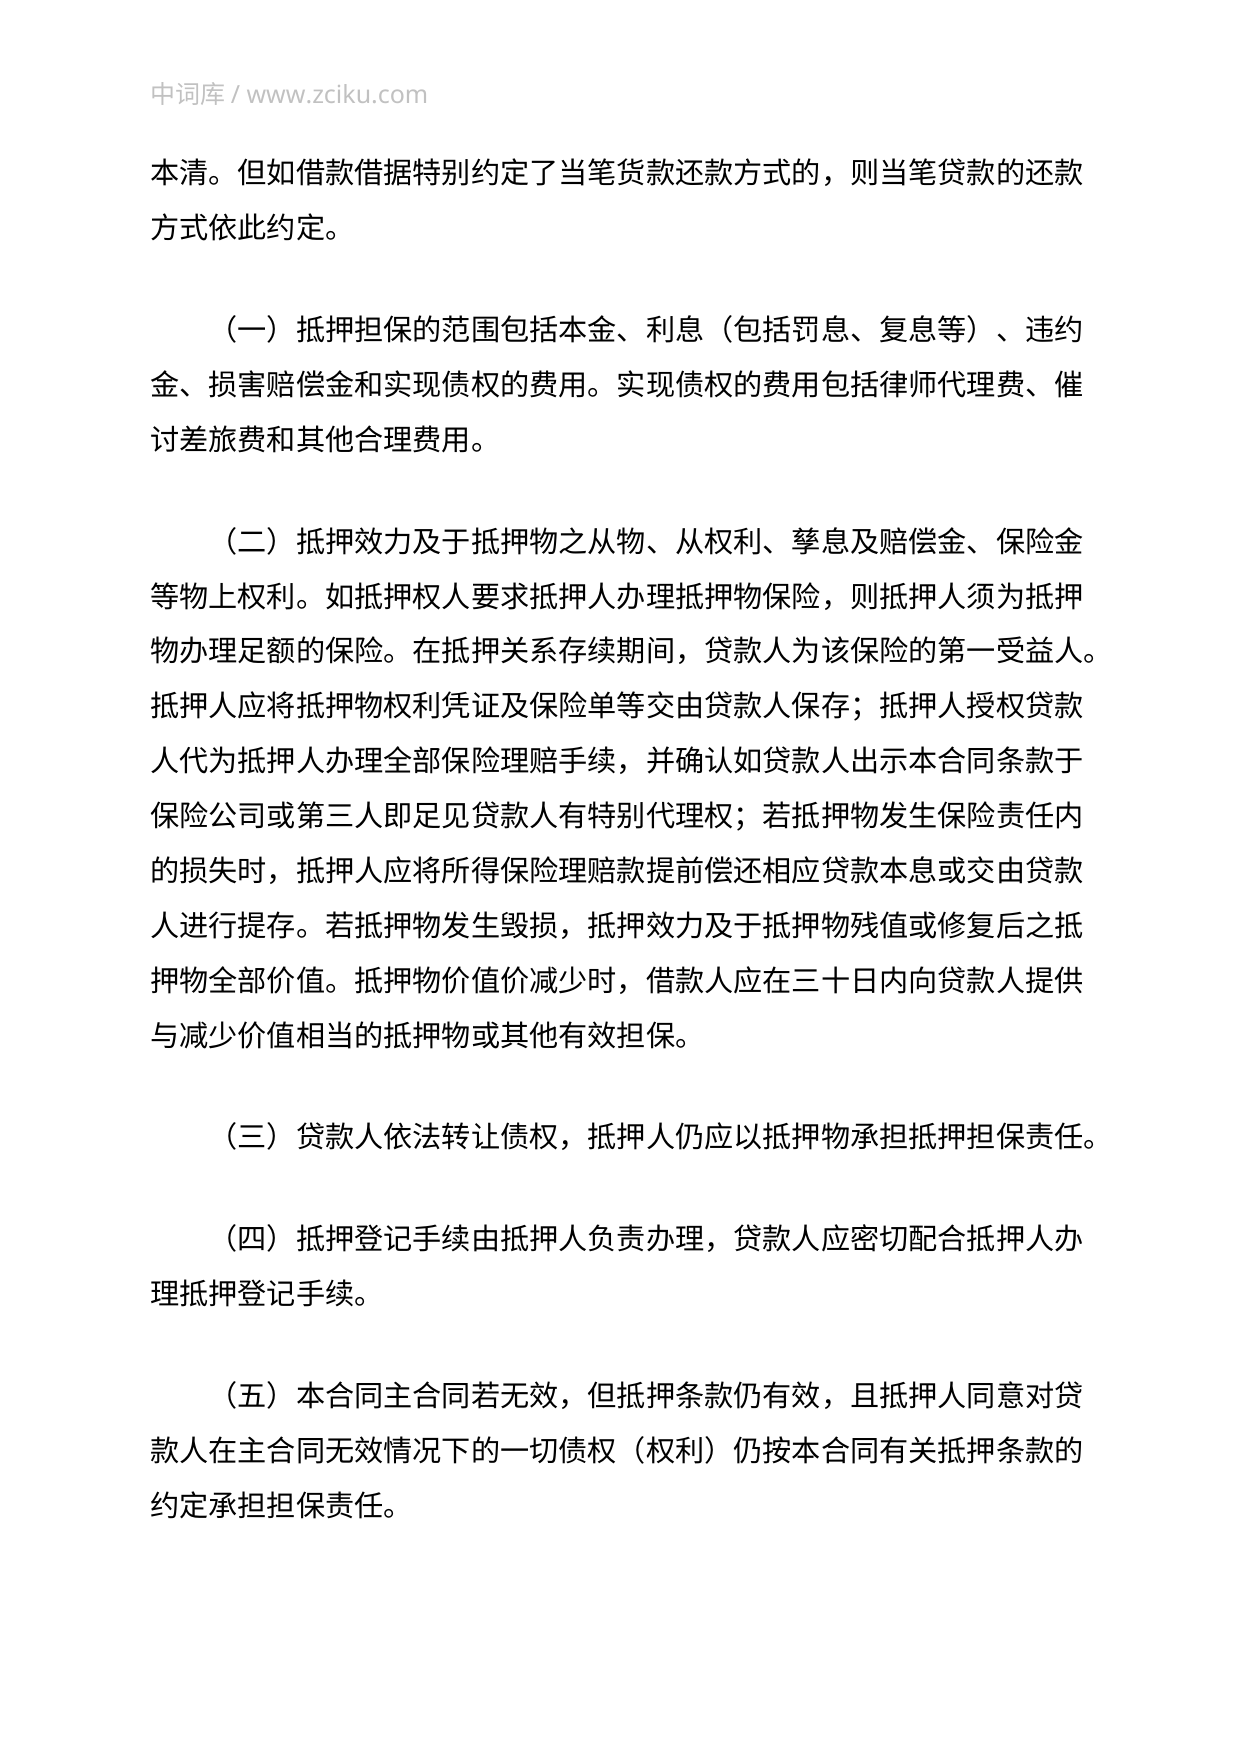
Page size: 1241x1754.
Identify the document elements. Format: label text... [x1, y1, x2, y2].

text （四）抵押登记手续由抵押人负责办理，贷款人应密切配合抵押人办理抵押登记手续。 [150, 1216, 1090, 1313]
text （五）本合同主合同若无效，但抵押条款仍有效，且抵押人同意对贷款人在主合同无效情况下的一切债权（权利）仍按本合同有关抵押条款的约定承担担保责任。 [150, 1372, 1090, 1524]
text （二）抵押效力及于抵押物之从物、从权利、孳息及赔偿金、保险金等物上权利。如抵押权人要求抵押人办理抵押物保险，则抵押人须为抵押物办理足额的保险。在抵押关系存续期间，贷款人为该保险的第一受益人。抵押人应将抵押物权利凭证及保险单等交由贷款人保存；抵押人授权贷款人代为抵押人办理全部保险理赔手续，并确认如贷款人出示本合同条款于保险公司或第三人即足见贷款人有特别代理权；若抵押物发生保险责任内的损失时，抵押人应将所得保险理赔款提前偿还相应贷款本息或交由贷款人进行提存。若抵押物发生毁损，抵押效力及于抵押物残值或修复后之抵押物全部价值。抵押物价值价减少时，借款人应在三十日内向贷款人提供与减少价值相当的抵押物或其他有效担保。 [150, 518, 1090, 1054]
text （一）抵押担保的范围包括本金、利息（包括罚息、复息等）、违约金、损害赔偿金和实现债权的费用。实现债权的费用包括律师代理费、催讨差旅费和其他合理费用。 [150, 307, 1090, 459]
text （三）贷款人依法转让债权，抵押人仍应以抵押物承担抵押担保责任。 [150, 1114, 1090, 1156]
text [150, 150, 1090, 247]
